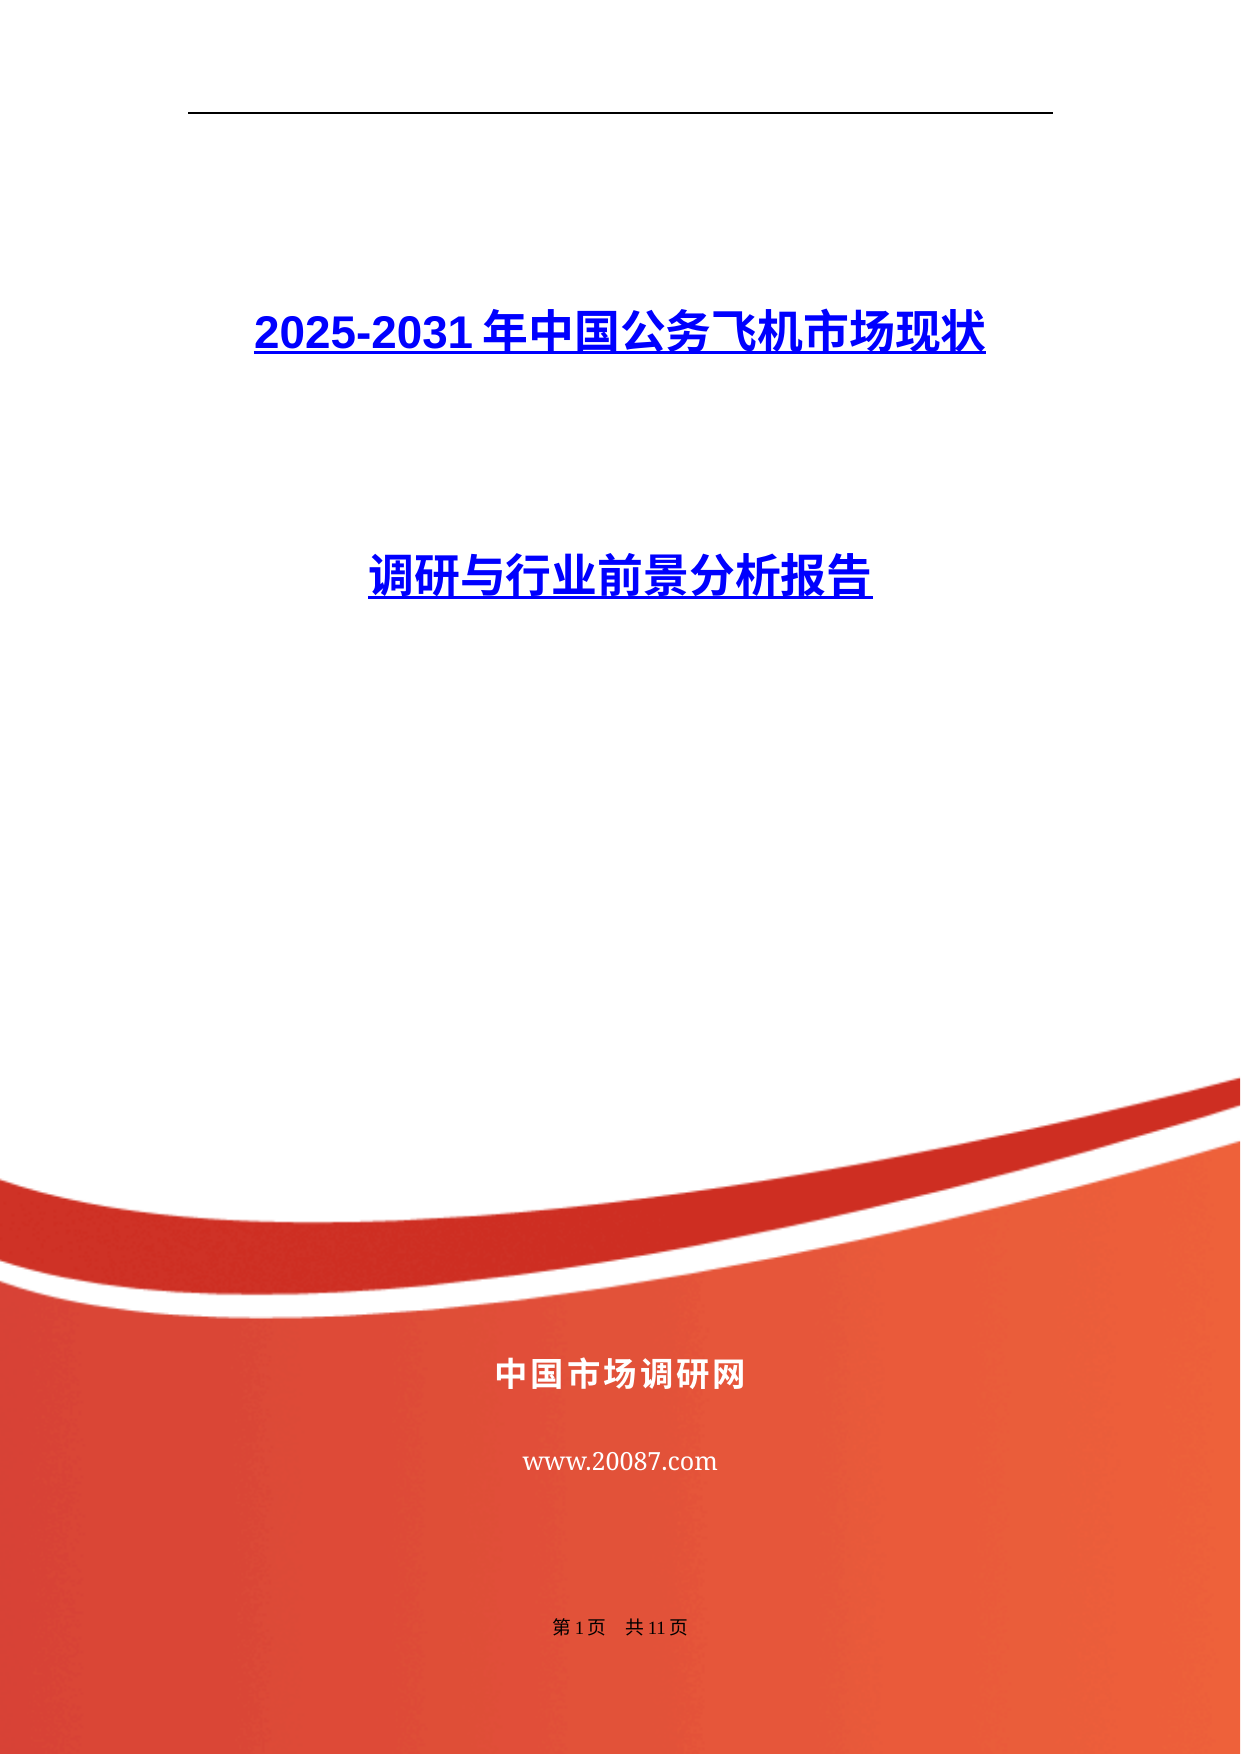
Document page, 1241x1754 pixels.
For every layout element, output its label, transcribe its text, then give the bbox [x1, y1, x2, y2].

text www.20087.com [187, 1428, 1053, 1493]
table_header 2025-2031年中国公务飞机市场现状调研与行业前景分析报告 [188, 207, 1053, 773]
picture [0, 1006, 1241, 1754]
subtitle 中国市场调研网 [187, 1339, 1053, 1404]
